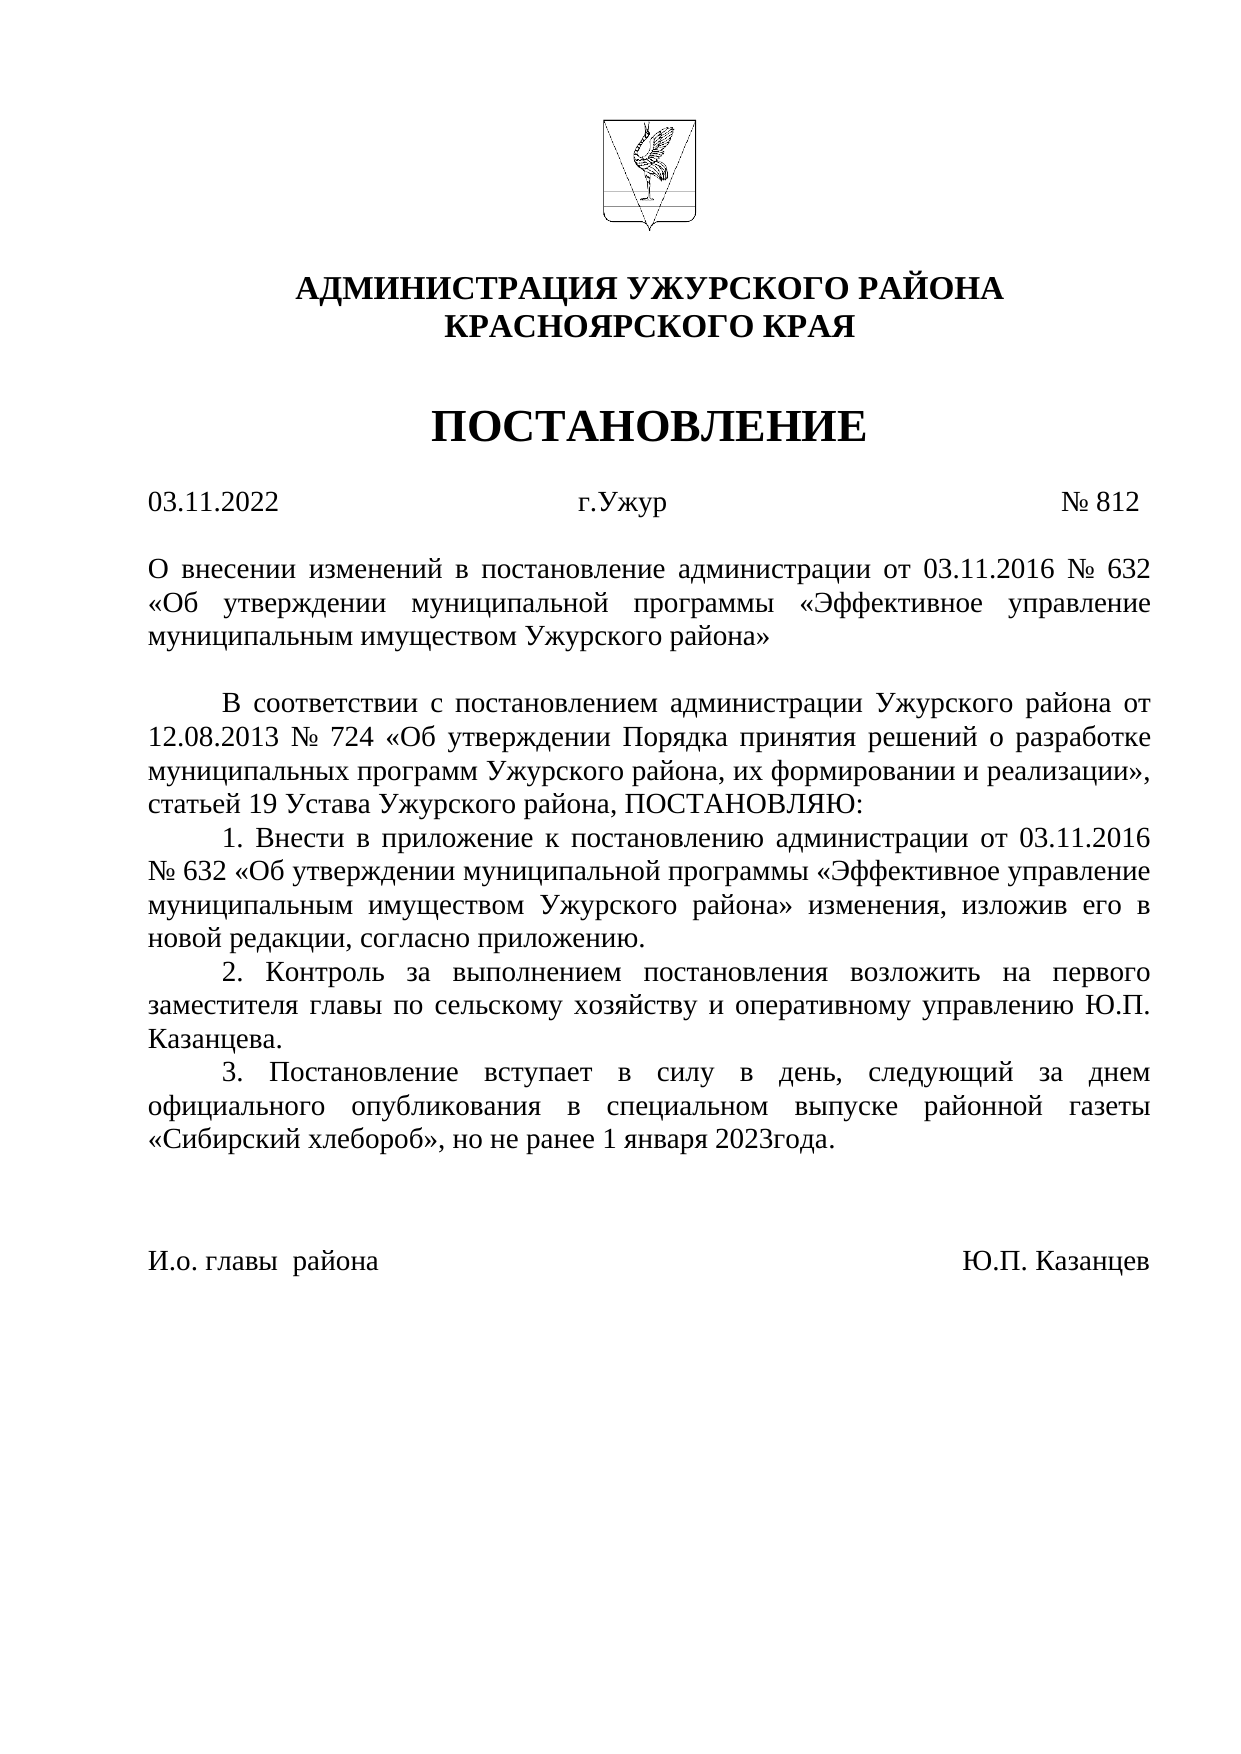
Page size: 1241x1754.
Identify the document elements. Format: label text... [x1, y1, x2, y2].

text 2. Контроль за выполнением постановления возложить на первого заместителя главы по сельскому хозяйству и оперативному управлению Ю.П. Казанцева. [148, 954, 1152, 1054]
text АДМИНИСТРАЦИЯ УЖУРСКОГО РАЙОНА [148, 268, 1152, 307]
text ПОСТАНОВЛЕНИЕ [148, 398, 1152, 451]
text 03.11.2022 г.Ужур № 812 [148, 484, 1152, 518]
text КРАСНОЯРСКОГО КРАЯ [148, 307, 1152, 345]
text В соответствии с постановлением администрации Ужурского района от 12.08.2013 № 724 «Об утверждении Порядка принятия решений о разработке муниципальных программ Ужурского района, их формировании и реализации», статьей 19 Устава Ужурского района, ПОСТАНОВЛЯЮ: [148, 686, 1152, 820]
text О внесении изменений в постановление администрации от 03.11.2016 № 632 «Об утверждении муниципальной программы «Эффективное управление муниципальным имуществом Ужурского района» [148, 551, 1152, 652]
text И.о. главы района Ю.П. Казанцев [148, 1243, 1152, 1277]
text 3. Постановление вступает в силу в день, следующий за днем официального опубликования в специальном выпуске районной газеты «Сибирский хлебороб», но не ранее 1 января 2023года. [148, 1054, 1152, 1155]
text 1. Внести в приложение к постановлению администрации от 03.11.2016 № 632 «Об утверждении муниципальной программы «Эффективное управление муниципальным имуществом Ужурского района» изменения, изложив его в новой редакции, согласно приложению. [148, 820, 1152, 954]
